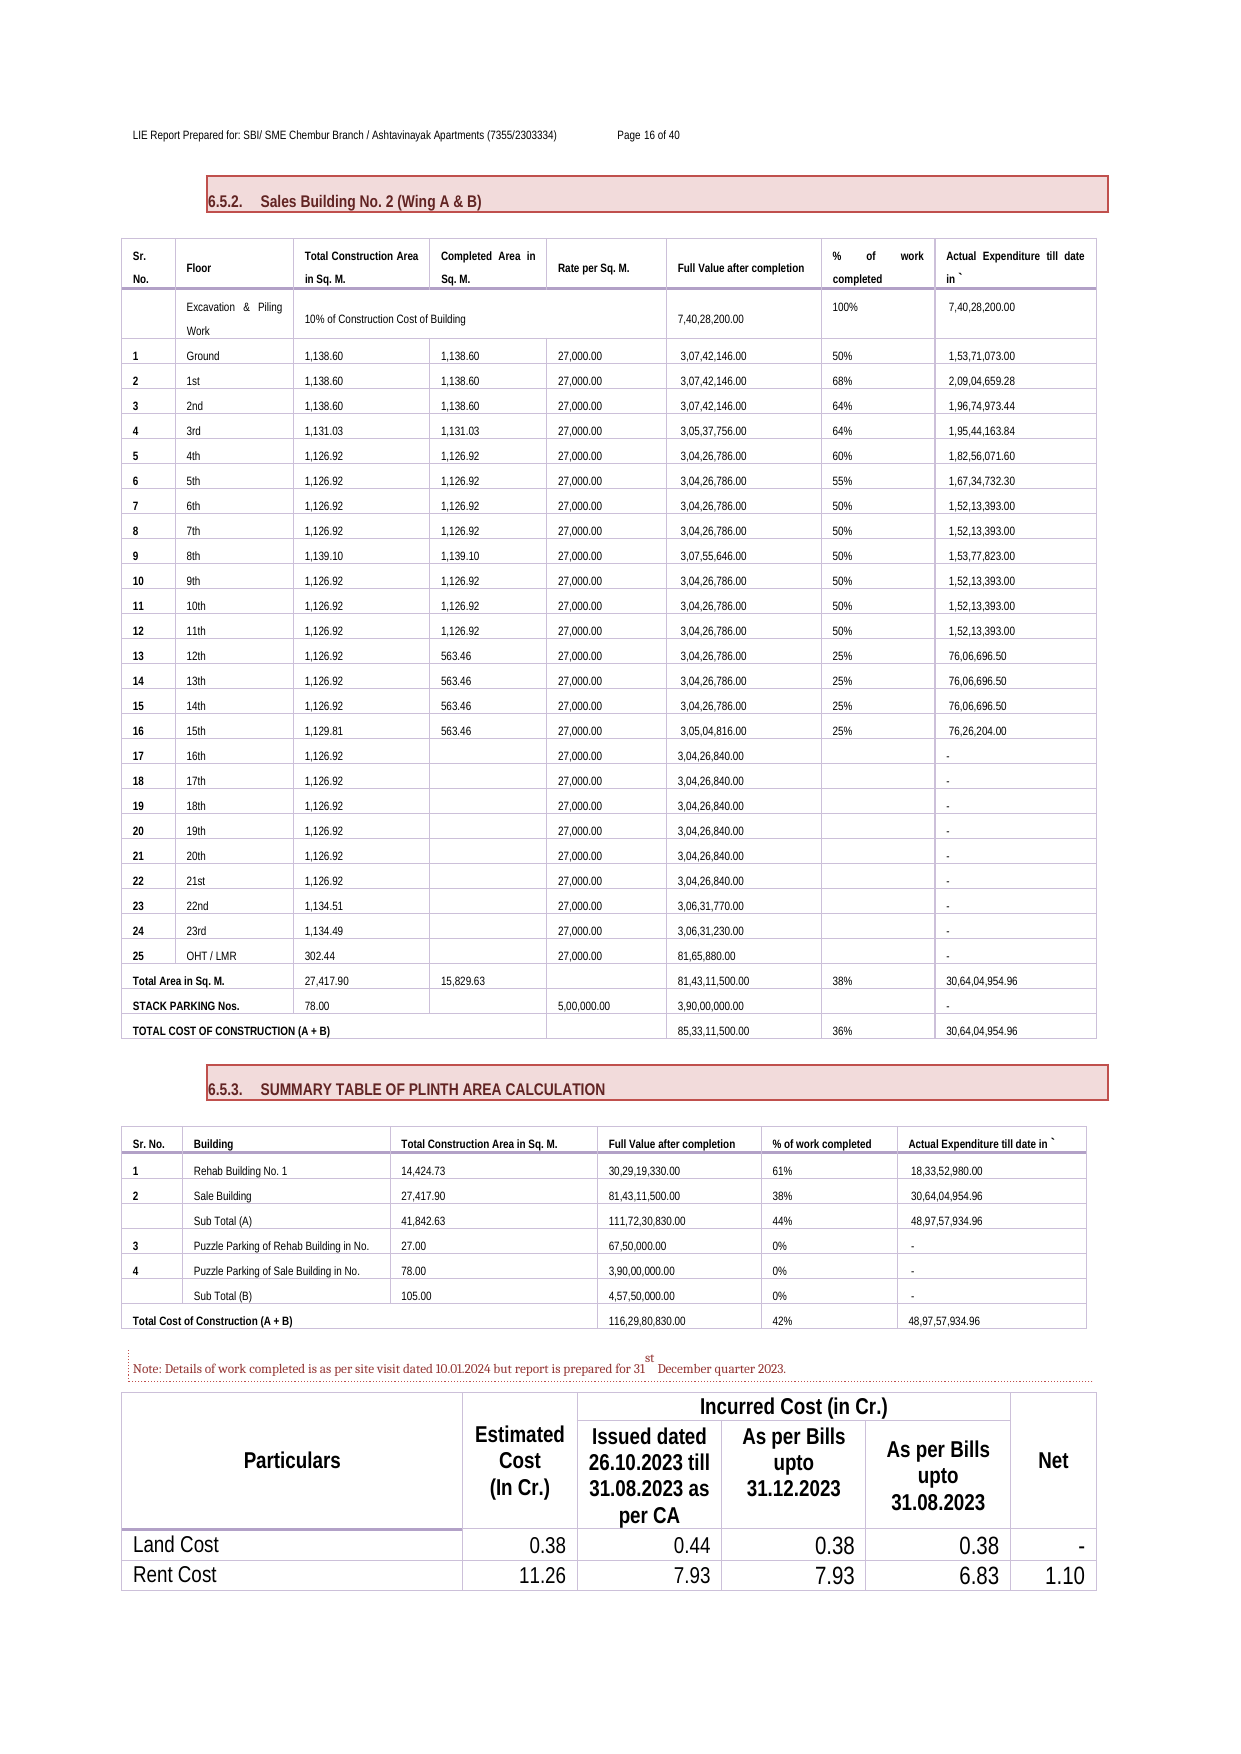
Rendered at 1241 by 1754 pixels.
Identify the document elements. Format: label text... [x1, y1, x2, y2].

table_cell 1,126.92 [294, 739, 429, 763]
table_cell 1,52,13,393.00 [936, 514, 1096, 538]
table_cell 38% [822, 964, 934, 988]
table_cell Issued dated 26.10.2023 till 31.08.2023 as per CA [578, 1421, 721, 1528]
table_cell - [898, 1254, 1086, 1278]
table_cell 19th [176, 814, 293, 838]
table_cell 27,000.00 [547, 914, 666, 938]
table_cell 1,126.92 [294, 864, 429, 888]
table_cell 4 [122, 414, 175, 438]
table_cell 81,43,11,500.00 [667, 964, 821, 988]
table_header Total Construction Area in Sq. M. [391, 1127, 597, 1151]
table_cell 1,52,13,393.00 [936, 614, 1096, 638]
table_cell 7th [176, 514, 293, 538]
table_cell 76,06,696.50 [936, 664, 1096, 688]
table_cell 1,126.92 [294, 664, 429, 688]
table_cell 27,000.00 [547, 614, 666, 638]
table_cell 3,07,42,146.00 [667, 339, 821, 363]
table_cell As per Bills upto 31.08.2023 [866, 1421, 1010, 1528]
table_cell 3,04,26,786.00 [667, 639, 821, 663]
table_cell 1,138.60 [294, 364, 429, 388]
table_cell 76,06,696.50 [936, 689, 1096, 713]
table_cell 27,000.00 [547, 864, 666, 888]
table_cell 0% [762, 1279, 897, 1303]
subtitle Note: Details of work completed is as per site visit dated 10.01.2024 but report is prepared for 31st December quarter 2023. [127, 1350, 1092, 1382]
table_cell 12th [176, 639, 293, 663]
table_cell [122, 1204, 182, 1228]
table_cell 1,53,71,073.00 [936, 339, 1096, 363]
table_header Incurred Cost (in Cr.) [578, 1393, 1010, 1419]
table_cell 23rd [176, 914, 293, 938]
table_cell - [936, 989, 1096, 1013]
table_cell 27,000.00 [547, 714, 666, 738]
table_cell - [936, 914, 1096, 938]
table_cell 1,138.60 [430, 364, 546, 388]
table_header Actual Expenditure till date in ` [936, 239, 1096, 287]
table_cell 18,33,52,980.00 [898, 1154, 1086, 1178]
table_cell 9th [176, 564, 293, 588]
table_cell 3,07,42,146.00 [667, 389, 821, 413]
table_cell 1,126.92 [430, 489, 546, 513]
table_cell [547, 1014, 666, 1038]
table_cell 0.38 [866, 1529, 1010, 1560]
table_cell 7.93 [578, 1561, 721, 1589]
table_cell 1,126.92 [294, 439, 429, 463]
table_cell 1,52,13,393.00 [936, 489, 1096, 513]
table_cell - [936, 939, 1096, 963]
table_cell [822, 764, 934, 788]
table_cell 85,33,11,500.00 [667, 1014, 821, 1038]
table_cell 3,06,31,230.00 [667, 914, 821, 938]
table_cell [822, 839, 934, 863]
table_cell 50% [822, 514, 934, 538]
table_cell 0% [762, 1229, 897, 1253]
table_cell 1,126.92 [294, 514, 429, 538]
table_cell 19 [122, 789, 175, 813]
table_cell [822, 739, 934, 763]
table_header Rate per Sq. M. [547, 239, 666, 287]
table_cell - [936, 739, 1096, 763]
table_cell 55% [822, 464, 934, 488]
table_cell 563.46 [430, 689, 546, 713]
table_cell 1,126.92 [294, 639, 429, 663]
table_cell 17th [176, 764, 293, 788]
table_cell 3,07,55,646.00 [667, 539, 821, 563]
table_cell 1,126.92 [430, 464, 546, 488]
table_header Net [1011, 1393, 1096, 1528]
table_cell 21st [176, 864, 293, 888]
table_cell 6.83 [866, 1561, 1010, 1589]
subtitle SUMMARY TABLE OF PLINTH AREA CALCULATION [208, 1066, 1107, 1099]
table_cell 2nd [176, 389, 293, 413]
table_cell Excavation & Piling Work [176, 290, 293, 338]
table_header Building [183, 1127, 390, 1151]
table_cell [822, 914, 934, 938]
table_cell 14th [176, 689, 293, 713]
table_cell 27,000.00 [547, 539, 666, 563]
table_cell - [936, 814, 1096, 838]
table_cell 1,126.92 [294, 489, 429, 513]
table_cell 3 [122, 389, 175, 413]
table_cell 27,000.00 [547, 589, 666, 613]
table_cell 3rd [176, 414, 293, 438]
table_header Floor [176, 239, 293, 287]
table_cell 1,67,34,732.30 [936, 464, 1096, 488]
table_cell OHT / LMR [176, 939, 293, 963]
table_cell 3 [122, 1229, 182, 1253]
table_cell 5,00,000.00 [547, 989, 666, 1013]
table_header % of work completed [762, 1127, 897, 1151]
table_cell 1,95,44,163.84 [936, 414, 1096, 438]
table_cell Sub Total (B) [183, 1279, 390, 1303]
table_cell 1,126.92 [430, 514, 546, 538]
table_cell 27,417.90 [294, 964, 429, 988]
table_cell 67,50,000.00 [598, 1229, 761, 1253]
table_cell 1,138.60 [294, 389, 429, 413]
table_cell [430, 914, 546, 938]
table_cell 44% [762, 1204, 897, 1228]
table_cell 1,82,56,071.60 [936, 439, 1096, 463]
table_cell 563.46 [430, 639, 546, 663]
table_cell 5th [176, 464, 293, 488]
table_cell 1,126.92 [294, 589, 429, 613]
table_cell Total Cost of Construction (A + B) [122, 1304, 597, 1328]
table_cell 12 [122, 614, 175, 638]
table_cell 11.26 [463, 1561, 577, 1589]
table_cell 27,000.00 [547, 489, 666, 513]
table_cell 27.00 [391, 1229, 597, 1253]
table_cell 64% [822, 414, 934, 438]
table_cell 60% [822, 439, 934, 463]
table_cell 1 [122, 339, 175, 363]
table_header Total Construction Area in Sq. M. [294, 239, 429, 287]
table_cell 27,000.00 [547, 564, 666, 588]
table_cell [430, 789, 546, 813]
table_cell 11 [122, 589, 175, 613]
table_cell 61% [762, 1154, 897, 1178]
table_cell 0.44 [578, 1529, 721, 1560]
table_cell 27,000.00 [547, 439, 666, 463]
table_cell 1,126.92 [430, 564, 546, 588]
table_cell 10 [122, 564, 175, 588]
table_cell - [1011, 1529, 1096, 1560]
table_cell Puzzle Parking of Sale Building in No. [183, 1254, 390, 1278]
table_cell 1,126.92 [294, 689, 429, 713]
table_cell [122, 1279, 182, 1303]
table_cell 7 [122, 489, 175, 513]
table_cell 1,126.92 [294, 464, 429, 488]
table_cell 1 [122, 1154, 182, 1178]
table_cell 18 [122, 764, 175, 788]
table_cell 27,000.00 [547, 814, 666, 838]
table_cell 20 [122, 814, 175, 838]
table_cell 11th [176, 614, 293, 638]
table_cell 563.46 [430, 714, 546, 738]
table_cell 27,000.00 [547, 464, 666, 488]
table_cell 1,126.92 [294, 614, 429, 638]
table_cell 302.44 [294, 939, 429, 963]
table_cell 3,04,26,786.00 [667, 614, 821, 638]
table_cell 8 [122, 514, 175, 538]
table_cell 1,126.92 [294, 764, 429, 788]
table_cell 1,126.92 [430, 589, 546, 613]
table_cell 25% [822, 664, 934, 688]
table_header Completed Area in Sq. M. [430, 239, 546, 287]
table_cell [430, 889, 546, 913]
table_cell 23 [122, 889, 175, 913]
table_cell 1,138.60 [430, 389, 546, 413]
table_cell [822, 989, 934, 1013]
table_cell 50% [822, 614, 934, 638]
table_cell 30,64,04,954.96 [936, 1014, 1096, 1038]
table_cell [547, 964, 666, 988]
table_cell 4,57,50,000.00 [598, 1279, 761, 1303]
table_cell 30,64,04,954.96 [898, 1179, 1086, 1203]
table_cell 27,000.00 [547, 664, 666, 688]
table_cell 25% [822, 639, 934, 663]
table_cell 1,126.92 [294, 564, 429, 588]
table_cell 2 [122, 364, 175, 388]
table_cell 14 [122, 664, 175, 688]
table_header Actual Expenditure till date in ` [898, 1127, 1086, 1151]
table_cell 21 [122, 839, 175, 863]
table_cell 27,000.00 [547, 414, 666, 438]
table_cell 3,04,26,786.00 [667, 664, 821, 688]
table_cell Puzzle Parking of Rehab Building in No. [183, 1229, 390, 1253]
table_cell 1,126.92 [294, 839, 429, 863]
table_cell 27,000.00 [547, 689, 666, 713]
table_cell [430, 939, 546, 963]
table_cell 78.00 [294, 989, 429, 1013]
table_header Full Value after completion [598, 1127, 761, 1151]
table_cell 13 [122, 639, 175, 663]
table_cell 24 [122, 914, 175, 938]
table_cell 48,97,57,934.96 [898, 1204, 1086, 1228]
table_cell Total Area in Sq. M. [122, 964, 293, 988]
table_cell 10th [176, 589, 293, 613]
table_cell 9 [122, 539, 175, 563]
table_cell [430, 814, 546, 838]
table_cell 3,04,26,786.00 [667, 564, 821, 588]
table_cell 1,139.10 [430, 539, 546, 563]
table_cell 1,129.81 [294, 714, 429, 738]
table_cell 3,04,26,840.00 [667, 764, 821, 788]
table_cell 3,90,00,000.00 [598, 1254, 761, 1278]
table_cell 27,000.00 [547, 389, 666, 413]
table_cell 50% [822, 564, 934, 588]
table_cell Sub Total (A) [183, 1204, 390, 1228]
table_header Sr. No. [122, 239, 175, 287]
table_cell 4 [122, 1254, 182, 1278]
table_cell 563.46 [430, 664, 546, 688]
table_cell 64% [822, 389, 934, 413]
table_cell 1,134.49 [294, 914, 429, 938]
table_cell 78.00 [391, 1254, 597, 1278]
table_cell 1,138.60 [294, 339, 429, 363]
table_cell 38% [762, 1179, 897, 1203]
table_cell 27,000.00 [547, 364, 666, 388]
table_cell 6th [176, 489, 293, 513]
table_cell - [936, 839, 1096, 863]
table_cell 1,126.92 [430, 439, 546, 463]
table_cell 50% [822, 589, 934, 613]
table_cell 42% [762, 1304, 897, 1328]
table_cell Rent Cost [122, 1561, 462, 1589]
table_cell 0.38 [463, 1529, 577, 1560]
table_cell 3,04,26,786.00 [667, 439, 821, 463]
table_cell 50% [822, 489, 934, 513]
table_cell 27,000.00 [547, 339, 666, 363]
table_cell 1,138.60 [430, 339, 546, 363]
table_cell 116,29,80,830.00 [598, 1304, 761, 1328]
table_header % of work completed [822, 239, 934, 287]
table_cell - [898, 1279, 1086, 1303]
table_cell - [936, 864, 1096, 888]
table_cell 15,829.63 [430, 964, 546, 988]
table_cell 1,126.92 [430, 614, 546, 638]
table_cell 3,04,26,786.00 [667, 514, 821, 538]
table_cell Ground [176, 339, 293, 363]
table_cell Sale Building [183, 1179, 390, 1203]
table_cell 3,07,42,146.00 [667, 364, 821, 388]
table_cell 25% [822, 714, 934, 738]
table_cell 3,04,26,840.00 [667, 839, 821, 863]
table_cell 3,05,37,756.00 [667, 414, 821, 438]
table_cell 3,04,26,786.00 [667, 589, 821, 613]
table_cell 27,000.00 [547, 739, 666, 763]
table_cell 3,04,26,840.00 [667, 814, 821, 838]
table_cell 10% of Construction Cost of Building [294, 290, 666, 338]
table_cell 30,29,19,330.00 [598, 1154, 761, 1178]
table_cell 27,000.00 [547, 764, 666, 788]
table_cell 3,90,00,000.00 [667, 989, 821, 1013]
table_cell 14,424.73 [391, 1154, 597, 1178]
table_cell 15th [176, 714, 293, 738]
table_cell [822, 814, 934, 838]
table_cell 3,04,26,786.00 [667, 689, 821, 713]
table_cell 17 [122, 739, 175, 763]
table_cell STACK PARKING Nos. [122, 989, 293, 1013]
table_cell 27,000.00 [547, 514, 666, 538]
table_cell 6 [122, 464, 175, 488]
table_cell Land Cost [122, 1531, 462, 1560]
table_cell 2,09,04,659.28 [936, 364, 1096, 388]
table_cell 16 [122, 714, 175, 738]
table_cell 22nd [176, 889, 293, 913]
table_cell 81,43,11,500.00 [598, 1179, 761, 1203]
subtitle Sales Building No. 2 (Wing A & B) [208, 177, 1107, 211]
table_cell 2 [122, 1179, 182, 1203]
table_cell Rehab Building No. 1 [183, 1154, 390, 1178]
table_cell 0% [762, 1254, 897, 1278]
table_cell 105.00 [391, 1279, 597, 1303]
table_cell TOTAL COST OF CONSTRUCTION (A + B) [122, 1014, 546, 1038]
table_cell As per Bills upto 31.12.2023 [722, 1421, 865, 1528]
table_cell 18th [176, 789, 293, 813]
table_cell 76,26,204.00 [936, 714, 1096, 738]
table_cell 3,04,26,786.00 [667, 464, 821, 488]
table_cell 1,131.03 [430, 414, 546, 438]
table_cell 76,06,696.50 [936, 639, 1096, 663]
table_cell 27,000.00 [547, 789, 666, 813]
table_cell 27,000.00 [547, 939, 666, 963]
table_cell 27,000.00 [547, 839, 666, 863]
table_cell [822, 789, 934, 813]
table_cell [822, 889, 934, 913]
table_header Estimated Cost (In Cr.) [463, 1393, 577, 1528]
table_cell 13th [176, 664, 293, 688]
table_cell 5 [122, 439, 175, 463]
table_cell [430, 864, 546, 888]
table_cell 3,06,31,770.00 [667, 889, 821, 913]
table_cell 100% [822, 290, 934, 338]
table_cell 8th [176, 539, 293, 563]
table_cell 27,417.90 [391, 1179, 597, 1203]
table_cell 81,65,880.00 [667, 939, 821, 963]
table_cell [430, 739, 546, 763]
table_cell [430, 989, 546, 1013]
table_cell 1,134.51 [294, 889, 429, 913]
table_cell 1,96,74,973.44 [936, 389, 1096, 413]
table_cell [430, 764, 546, 788]
table_cell [430, 839, 546, 863]
table_cell 50% [822, 339, 934, 363]
table_cell - [936, 889, 1096, 913]
table_cell 1st [176, 364, 293, 388]
table_cell 1,139.10 [294, 539, 429, 563]
table_cell 7,40,28,200.00 [667, 290, 821, 338]
table_cell 7,40,28,200.00 [936, 290, 1096, 338]
table_cell 20th [176, 839, 293, 863]
table_cell 27,000.00 [547, 639, 666, 663]
table_cell 16th [176, 739, 293, 763]
table_cell 3,04,26,840.00 [667, 739, 821, 763]
table_cell 50% [822, 539, 934, 563]
table_cell 3,04,26,840.00 [667, 789, 821, 813]
table_cell 68% [822, 364, 934, 388]
table_cell 15 [122, 689, 175, 713]
table_cell 27,000.00 [547, 889, 666, 913]
table_cell 1,126.92 [294, 789, 429, 813]
table_cell 3,05,04,816.00 [667, 714, 821, 738]
table_cell 41,842.63 [391, 1204, 597, 1228]
table_cell 1,126.92 [294, 814, 429, 838]
table_cell 0.38 [722, 1529, 865, 1560]
table_cell - [936, 764, 1096, 788]
table_cell 48,97,57,934.96 [898, 1304, 1086, 1328]
table_cell 36% [822, 1014, 934, 1038]
table_cell 7.93 [722, 1561, 865, 1589]
table_cell 4th [176, 439, 293, 463]
table_cell 1,52,13,393.00 [936, 589, 1096, 613]
table_cell 111,72,30,830.00 [598, 1204, 761, 1228]
table_cell 25% [822, 689, 934, 713]
table_cell 3,04,26,840.00 [667, 864, 821, 888]
table_cell 1,131.03 [294, 414, 429, 438]
table_header Full Value after completion [667, 239, 821, 287]
table_cell [822, 939, 934, 963]
table_cell 3,04,26,786.00 [667, 489, 821, 513]
table_header Sr. No. [122, 1127, 182, 1151]
table_cell 1.10 [1011, 1561, 1096, 1589]
table_cell [822, 864, 934, 888]
table_cell 30,64,04,954.96 [936, 964, 1096, 988]
table_cell 1,53,77,823.00 [936, 539, 1096, 563]
table_cell 1,52,13,393.00 [936, 564, 1096, 588]
table_cell 25 [122, 939, 175, 963]
table_header Particulars [122, 1393, 462, 1528]
table_cell - [898, 1229, 1086, 1253]
table_cell - [936, 789, 1096, 813]
table_cell [122, 290, 175, 338]
table_cell 22 [122, 864, 175, 888]
